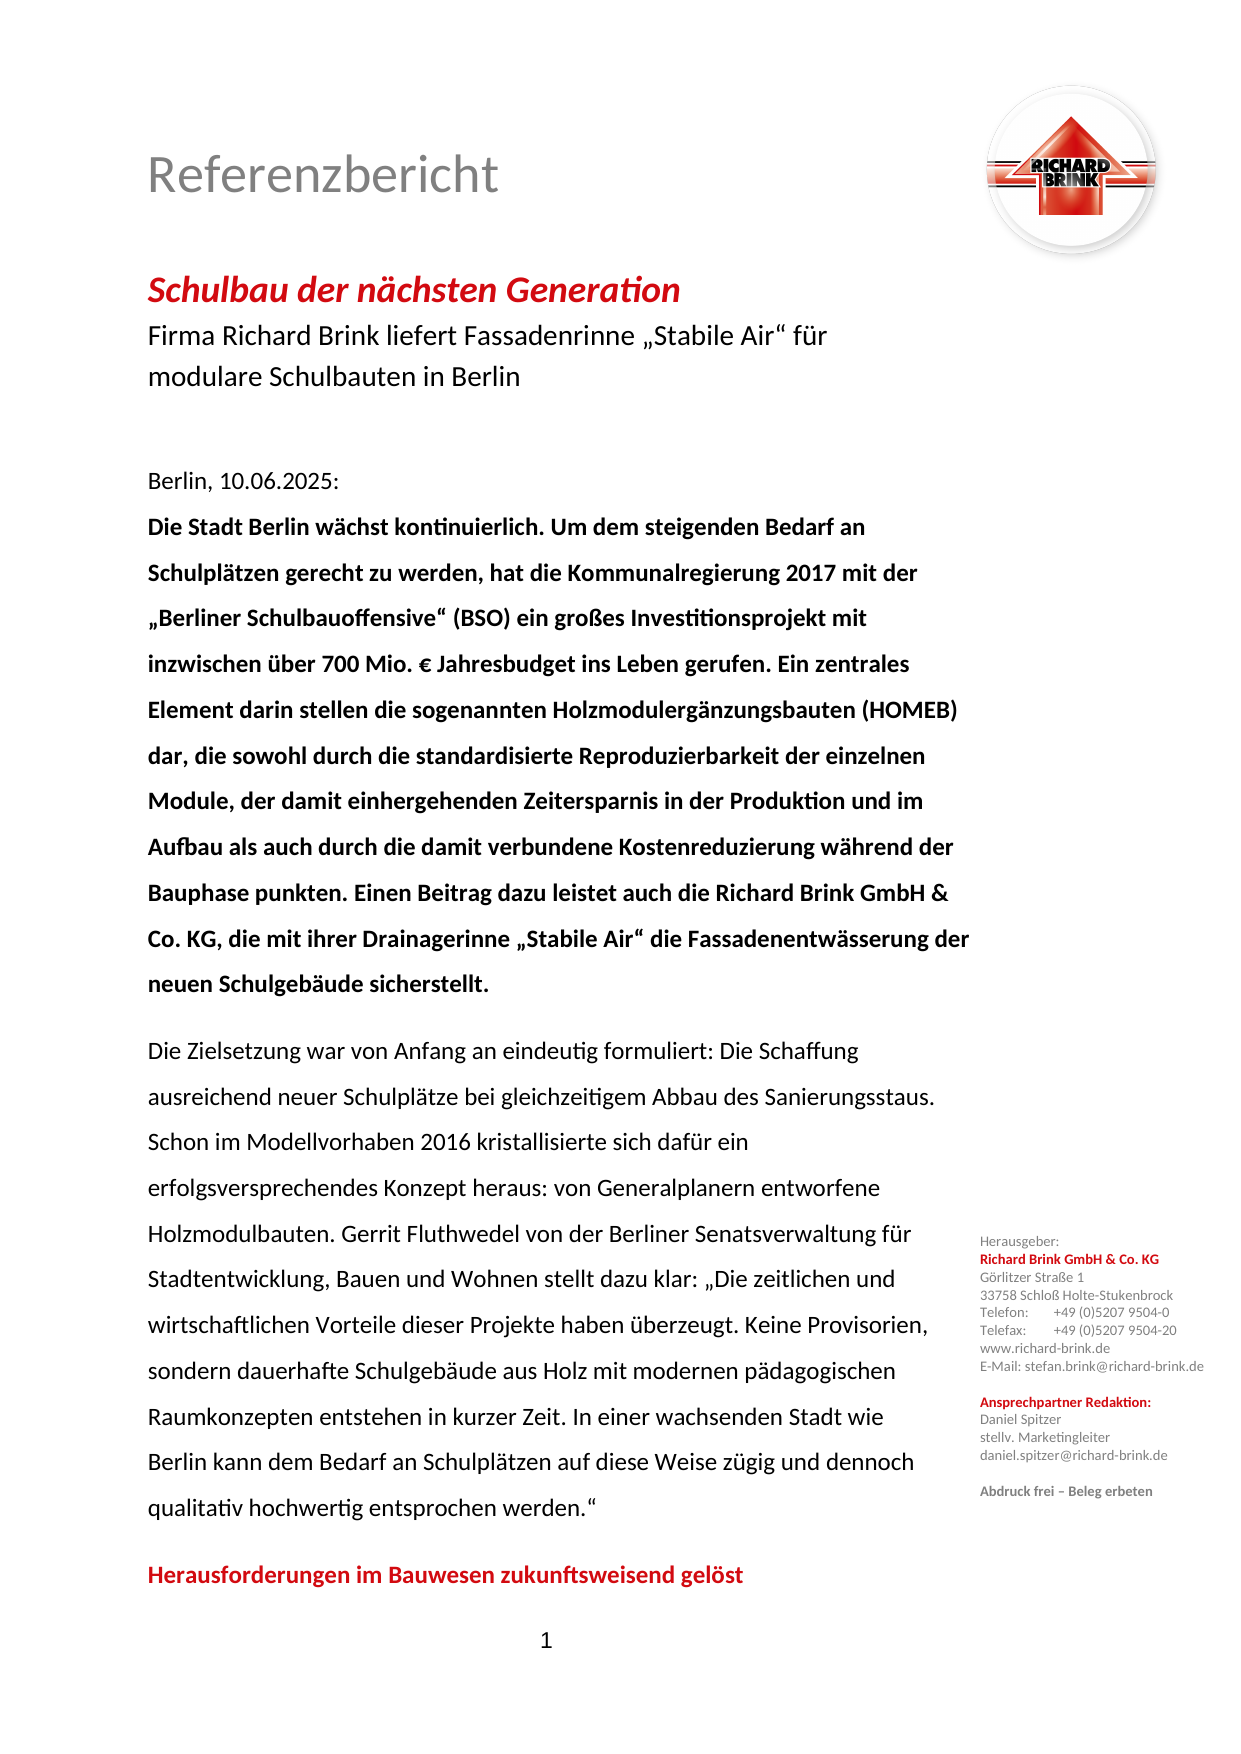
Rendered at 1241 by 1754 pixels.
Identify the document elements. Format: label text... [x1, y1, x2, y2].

text Die Zielsetzung war von Anfang an eindeutig formuliert: Die Schaffung ausreichend neuer Schulplätze bei gleichzeitigem Abbau des Sanierungsstaus. Schon im Modellvorhaben 2016 kristallisierte sich dafür ein erfolgsversprechendes Konzept heraus: von Generalplanern entworfene Holzmodulbauten. Gerrit Fluthwedel von der Berliner Senatsverwaltung für Stadtentwicklung, Bauen und Wohnen stellt dazu klar: „Die zeitlichen und wirtschaftlichen Vorteile dieser Projekte haben überzeugt. Keine Provisorien, sondern dauerhafte Schulgebäude aus Holz mit modernen pädagogischen Raumkonzepten entstehen in kurzer Zeit. In einer wachsenden Stadt wie Berlin kann dem Bedarf an Schulplätzen auf diese Weise zügig und dennoch qualitativ hochwertig entsprochen werden.“ [148, 1035, 945, 1523]
text Herausforderungen im Bauwesen zukunftsweisend gelöst [148, 1559, 945, 1589]
text Berlin, 10.06.2025: Die Stadt Berlin wächst kontinuierlich. Um dem steigenden Bedarf an Schulplätzen gerecht zu werden, hat die Kommunalregierung 2017 mit der „Berliner Schulbauoffensive“ (BSO) ein großes Investitionsprojekt mit inzwischen über 700 Mio. € Jahresbudget ins Leben gerufen. Ein zentrales Element darin stellen die sogenannten Holzmodulergänzungsbauten (HOMEB) dar, die sowohl durch die standardisierte Reproduzierbarkeit der einzelnen Module, der damit einhergehenden Zeitersparnis in der Produktion und im Aufbau als auch durch die damit verbundene Kostenreduzierung während der Bauphase punkten. Einen Beitrag dazu leistet auch die Richard Brink GmbH & Co. KG, die mit ihrer Drainagerinne „Stabile Air“ die Fassadenentwässerung der neuen Schulgebäude sicherstellt. [148, 420, 974, 999]
text Schulbau der nächsten Generation Firma Richard Brink liefert Fassadenrinne „Stabile Air“ für modulare Schulbauten in Berlin [148, 266, 945, 393]
picture [979, 78, 1168, 267]
